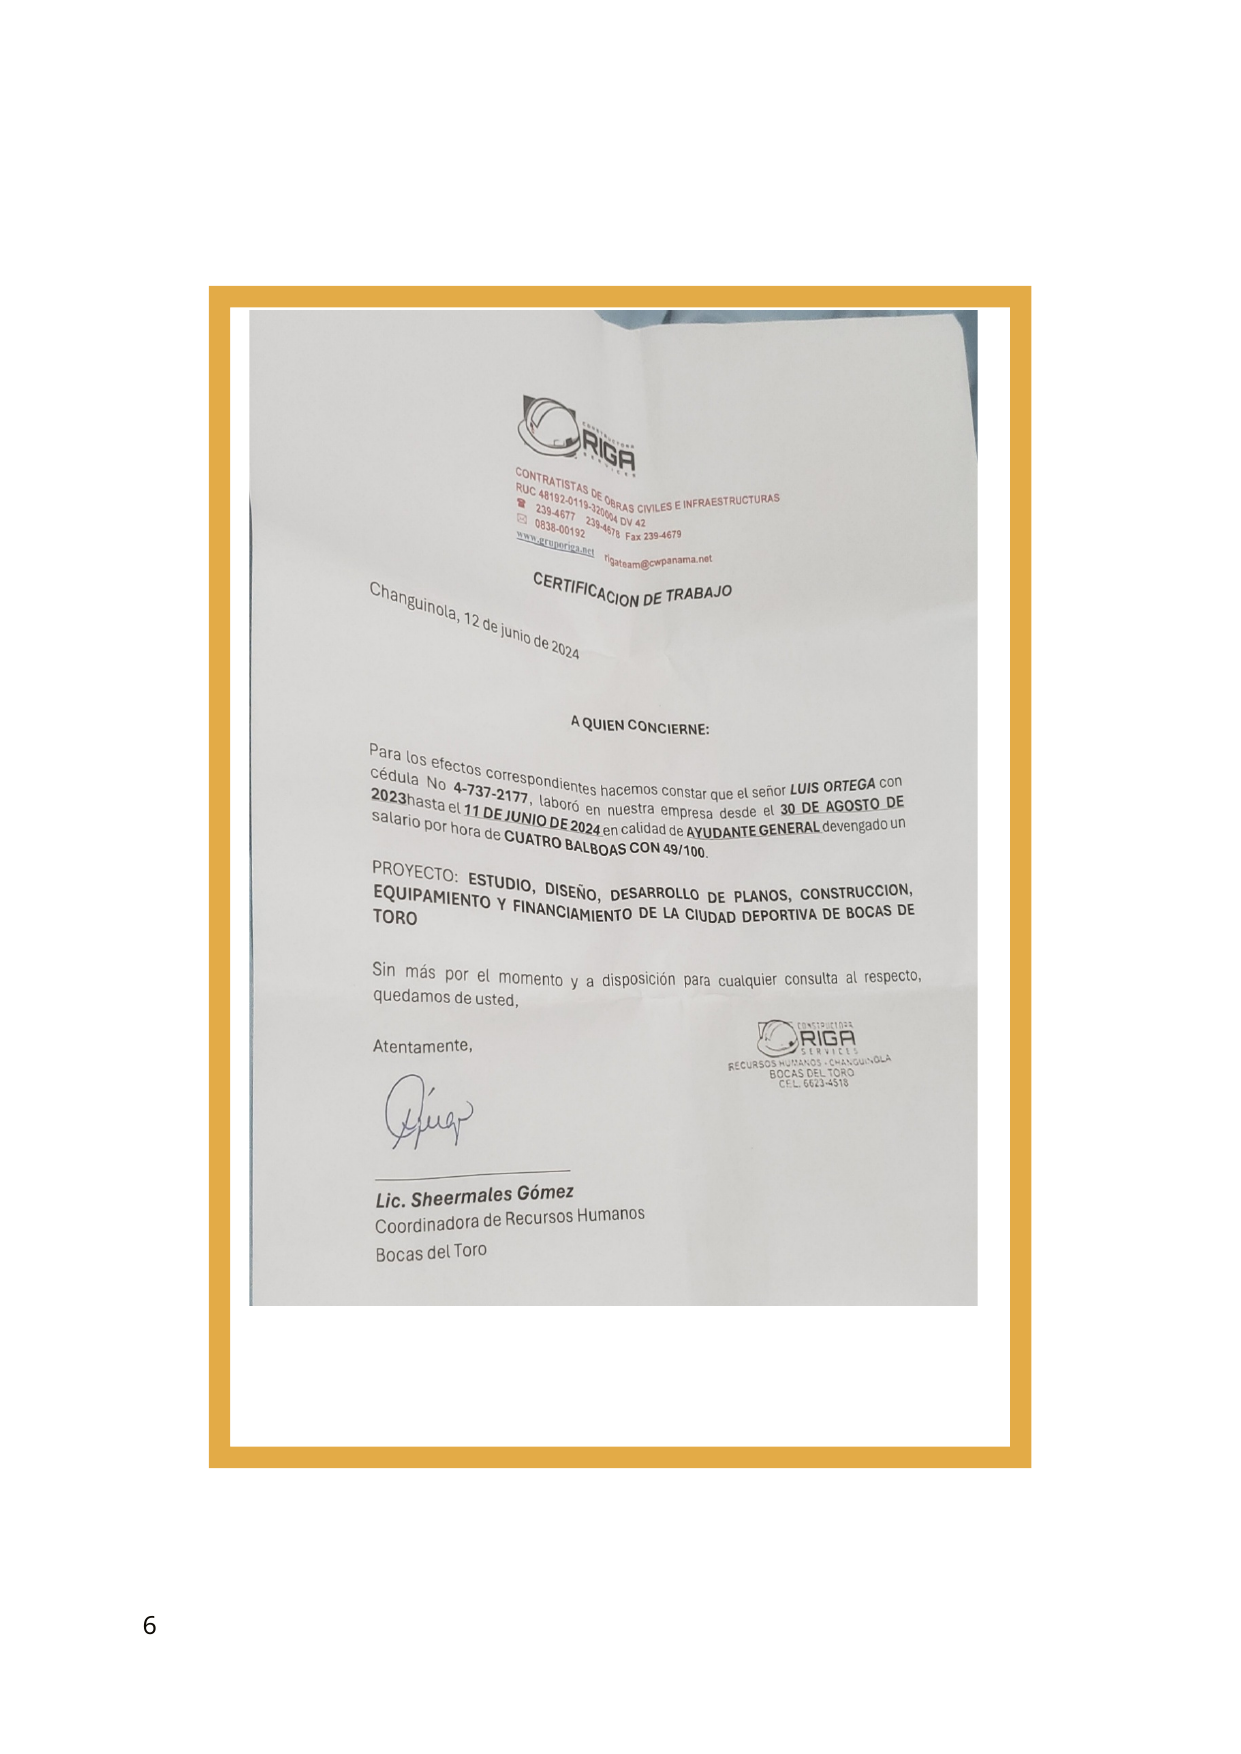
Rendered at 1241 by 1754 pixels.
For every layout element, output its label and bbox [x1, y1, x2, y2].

picture [249, 310, 978, 1306]
